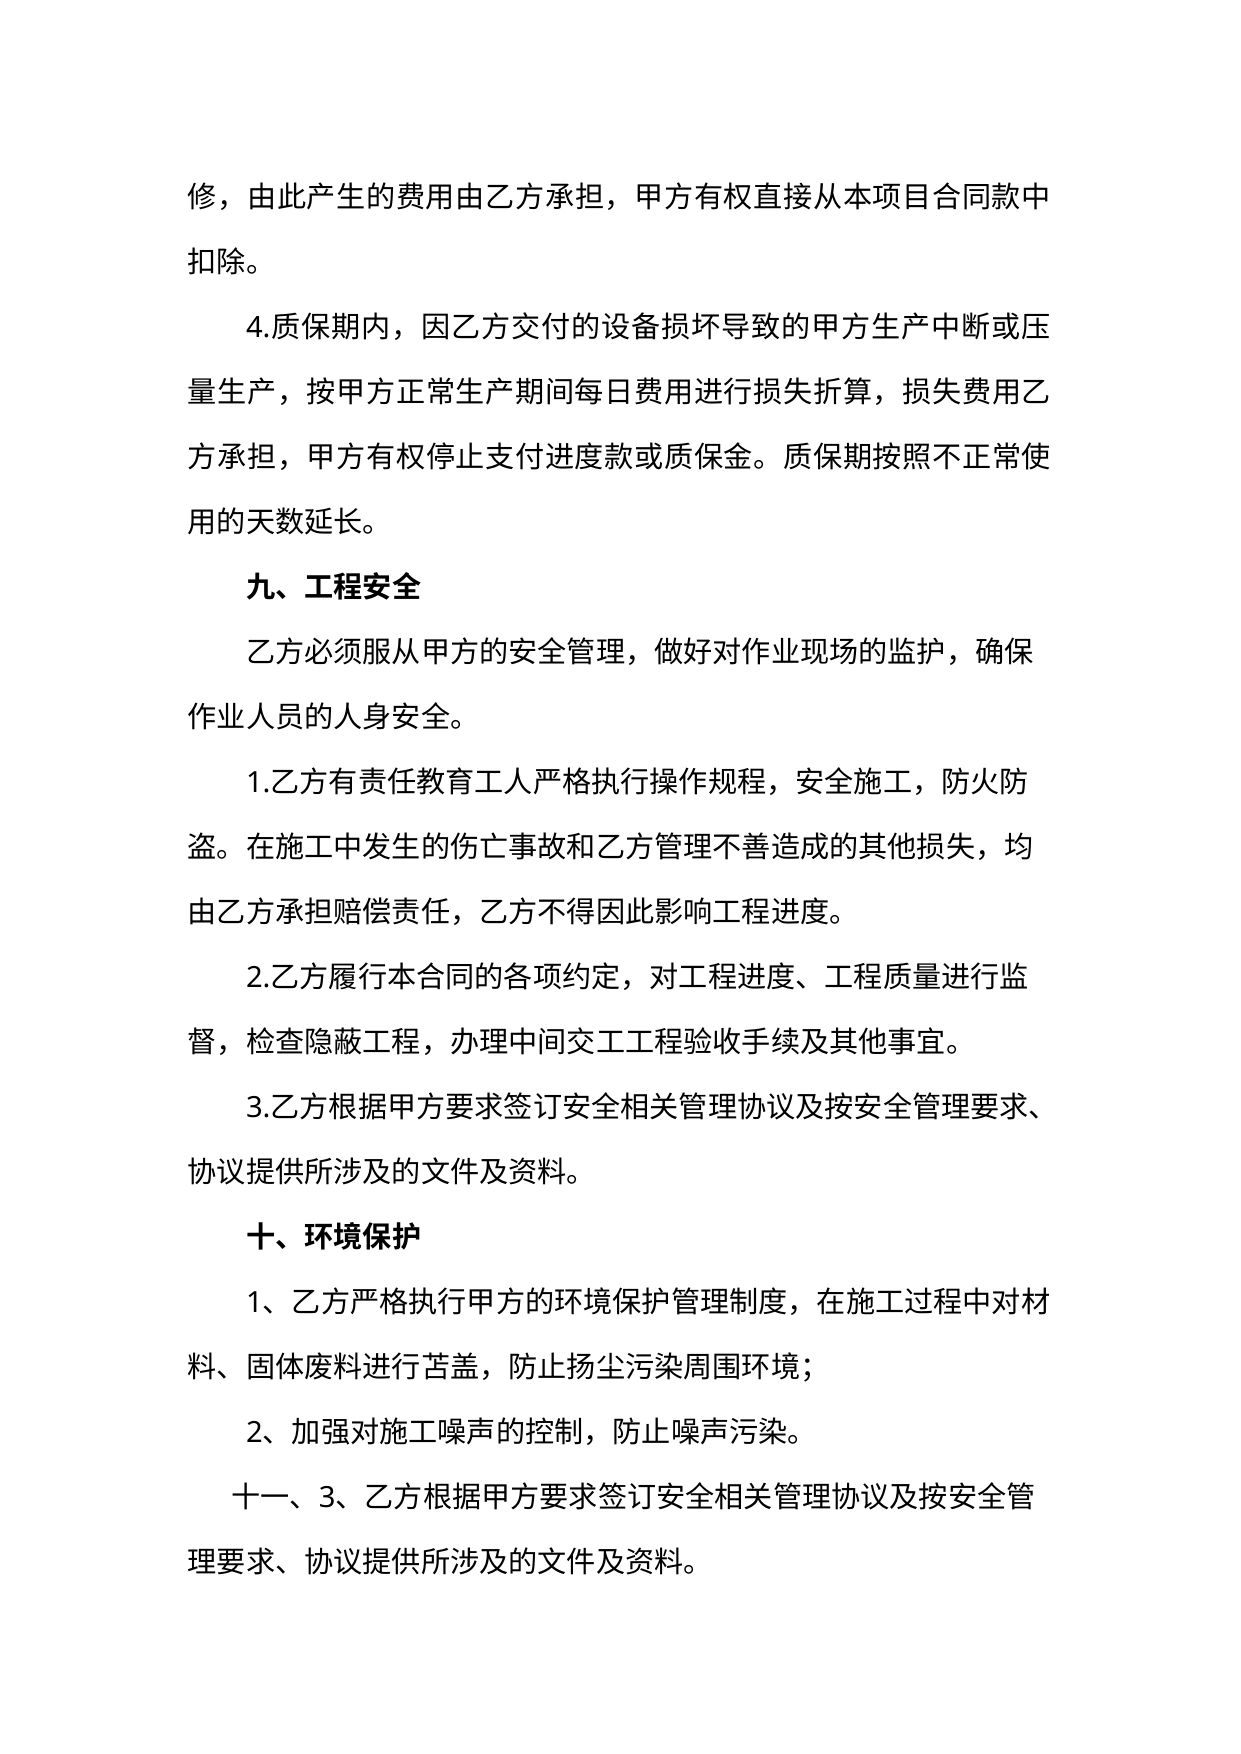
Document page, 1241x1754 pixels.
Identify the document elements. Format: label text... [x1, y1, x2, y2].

text 2、加强对施工噪声的控制，防止噪声污染。 [187, 1397, 1053, 1462]
text 1.乙方有责任教育工人严格执行操作规程，安全施工，防火防盗。在施工中发生的伤亡事故和乙方管理不善造成的其他损失，均由乙方承担赔偿责任，乙方不得因此影响工程进度。 [187, 747, 1053, 942]
text 1、乙方严格执行甲方的环境保护管理制度，在施工过程中对材料、固体废料进行苫盖，防止扬尘污染周围环境； [187, 1267, 1053, 1397]
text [187, 162, 1053, 292]
list 工程安全 [187, 552, 1053, 617]
text 2.乙方履行本合同的各项约定，对工程进度、工程质量进行监督，检查隐蔽工程，办理中间交工工程验收手续及其他事宜。 [187, 942, 1053, 1072]
text 4.质保期内，因乙方交付的设备损坏导致的甲方生产中断或压量生产，按甲方正常生产期间每日费用进行损失折算，损失费用乙方承担，甲方有权停止支付进度款或质保金。质保期按照不正常使用的天数延长。 [187, 292, 1053, 552]
text 3.乙方根据甲方要求签订安全相关管理协议及按安全管理要求、协议提供所涉及的文件及资料。 [187, 1072, 1053, 1202]
list 3、乙方根据甲方要求签订安全相关管理协议及按安全管理要求、协议提供所涉及的文件及资料。 [187, 1462, 1053, 1592]
text 乙方必须服从甲方的安全管理，做好对作业现场的监护，确保作业人员的人身安全。 [187, 617, 1053, 747]
list 环境保护 [187, 1202, 1053, 1267]
